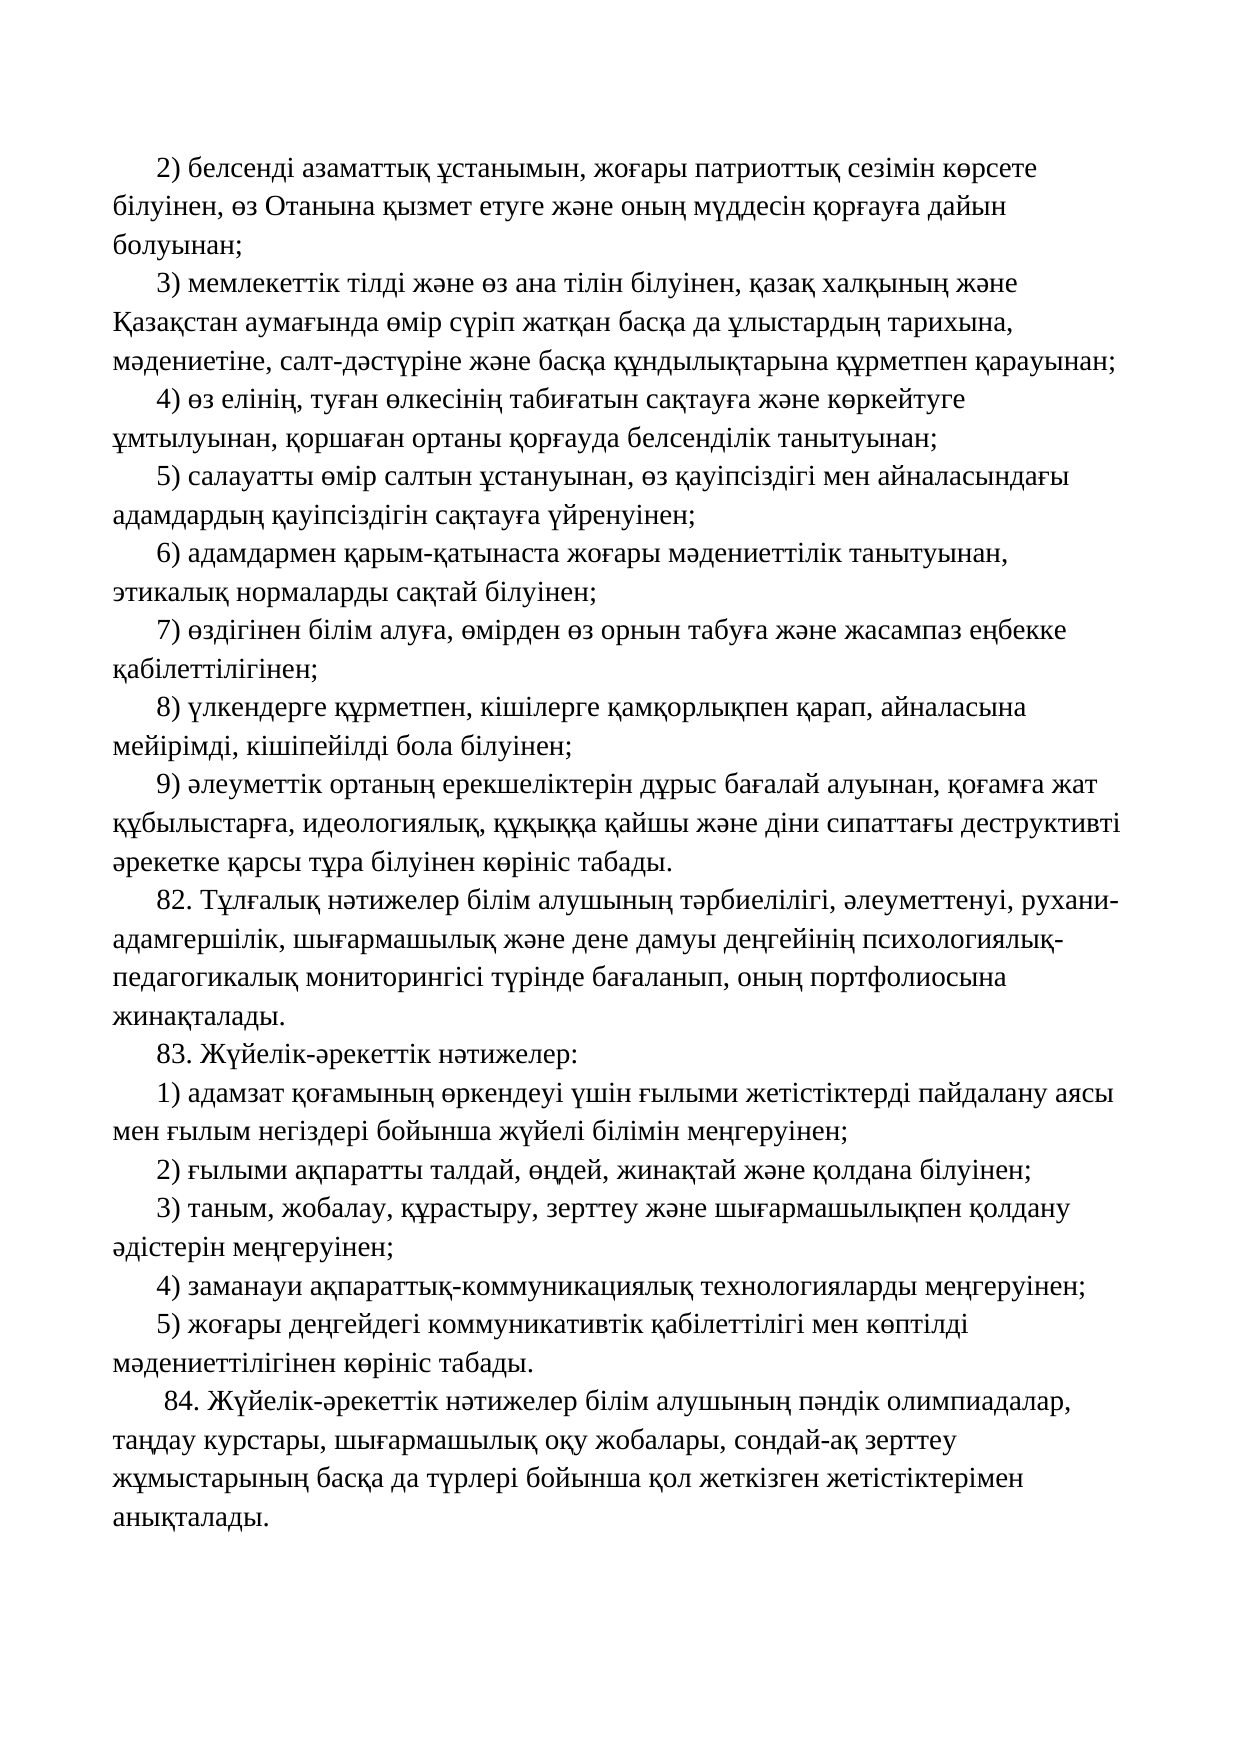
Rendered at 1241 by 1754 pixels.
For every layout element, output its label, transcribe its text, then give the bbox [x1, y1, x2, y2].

text 7) өздігінен білім алуға, өмірден өз орнын табуға және жасампаз еңбекке қабілеттілігінен; [112, 612, 1128, 684]
text 8) үлкендерге құрметпен, кішілерге қамқорлықпен қарап, айналасына мейірімді, кішіпейілді бола білуінен; [112, 689, 1128, 762]
text 5) жоғары деңгейдегі коммуникативтік қабілеттілігі мен көптілді мәдениеттілігінен көрініс табады. [112, 1306, 1128, 1378]
text 6) адамдармен қарым-қатынаста жоғары мәдениеттілік танытуынан, этикалық нормаларды сақтай білуінен; [112, 535, 1128, 607]
text 4) заманауи ақпараттық-коммуникациялық технологияларды меңгеруінен; [112, 1268, 1128, 1301]
text 2) белсенді азаматтық ұстанымын, жоғары патриоттық сезімін көрсете білуінен, өз Отанына қызмет етуге және оның мүддесін қорғауға дайын болуынан; [112, 150, 1128, 261]
text 1) адамзат қоғамының өркендеуі үшін ғылыми жетістіктерді пайдалану аясы мен ғылым негіздері бойынша жүйелі білімін меңгеруінен; [112, 1075, 1128, 1147]
text 83. Жүйелік-әрекеттік нәтижелер: [112, 1036, 1128, 1070]
text 3) таным, жобалау, құрастыру, зерттеу және шығармашылықпен қолдану әдістерін меңгеруінен; [112, 1191, 1128, 1263]
text 4) өз елінің, туған өлкесінің табиғатын сақтауға және көркейтуге ұмтылуынан, қоршаған ортаны қорғауда белсенділік танытуынан; [112, 381, 1128, 453]
text 9) әлеуметтік ортаның ерекшеліктерін дұрыс бағалай алуынан, қоғамға жат құбылыстарға, идеологиялық, құқыққа қайшы және діни сипаттағы деструктивті әрекетке қарсы тұра білуінен көрініс табады. [112, 767, 1128, 877]
text 5) салауатты өмір салтын ұстануынан, өз қауіпсіздігі мен айналасындағы адамдардың қауіпсіздігін сақтауға үйренуінен; [112, 458, 1128, 530]
text 82. Тұлғалық нәтижелер білім алушының тәрбиелілігі, әлеуметтенуі, рухани-адамгершілік, шығармашылық және дене дамуы деңгейінің психологиялық-педагогикалық мониторингісі түрінде бағаланып, оның портфолиосына жинақталады. [112, 882, 1128, 1031]
text 3) мемлекеттік тілді және өз ана тілін білуінен, қазақ халқының және Қазақстан аумағында өмір сүріп жатқан басқа да ұлыстардың тарихына, мәдениетіне, салт-дәстүріне және басқа құндылықтарына құрметпен қарауынан; [112, 266, 1128, 376]
text 84. Жүйелік-әрекеттік нәтижелер білім алушының пәндік олимпиадалар, таңдау курстары, шығармашылық оқу жобалары, сондай-ақ зерттеу жұмыстарының басқа да түрлері бойынша қол жеткізген жетістіктерімен анықталады. [112, 1383, 1128, 1532]
text 2) ғылыми ақпаратты талдай, өңдей, жинақтай және қолдана білуінен; [112, 1152, 1128, 1186]
